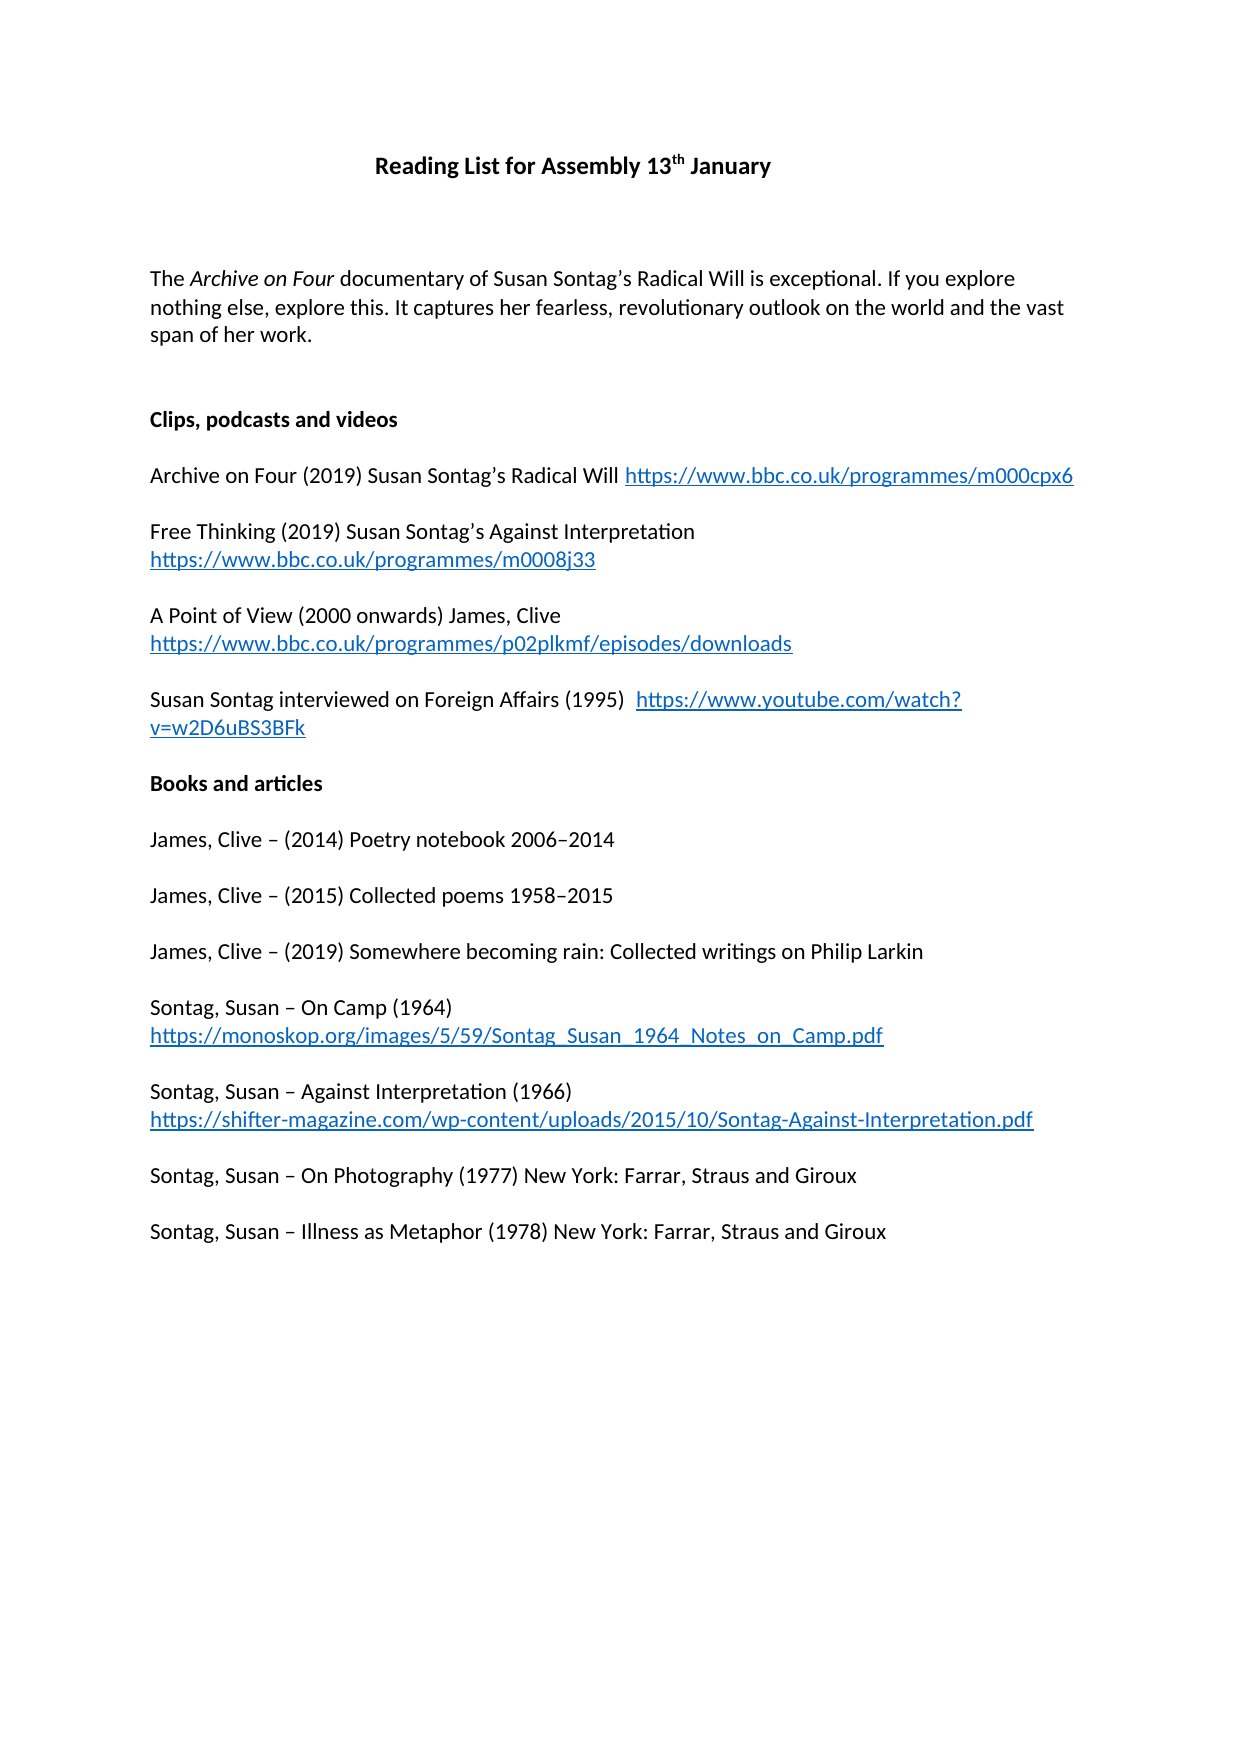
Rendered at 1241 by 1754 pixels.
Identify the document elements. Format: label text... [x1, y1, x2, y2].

text Books and articles [150, 769, 1090, 797]
text Sontag, Susan – On Photography (1977) New York: Farrar, Straus and Giroux [150, 1161, 1090, 1189]
text James, Clive – (2019) Somewhere becoming rain: Collected writings on Philip Larkin [150, 937, 1090, 965]
text Reading List for Assembly 13th January [375, 150, 1090, 181]
text James, Clive – (2014) Poetry notebook 2006–2014 [150, 825, 1090, 853]
text Free Thinking (2019) Susan Sontag’s Against Interpretation https://www.bbc.co.uk/programmes/m0008j33 [150, 517, 1090, 573]
text The Archive on Four documentary of Susan Sontag’s Radical Will is exceptional. If you explore nothing else, explore this. It captures her fearless, revolutionary outlook on the world and the vast span of her work. [150, 264, 1090, 349]
text James, Clive – (2015) Collected poems 1958–2015 [150, 881, 1090, 909]
text A Point of View (2000 onwards) James, Clive https://www.bbc.co.uk/programmes/p02plkmf/episodes/downloads [150, 601, 1090, 657]
text Susan Sontag interviewed on Foreign Affairs (1995) https://www.youtube.com/watch?v=w2D6uBS3BFk [150, 685, 1090, 741]
text Sontag, Susan – On Camp (1964) https://monoskop.org/images/5/59/Sontag_Susan_1964_Notes_on_Camp.pdf [150, 993, 1090, 1049]
text Sontag, Susan – Against Interpretation (1966) https://shifter-magazine.com/wp-content/uploads/2015/10/Sontag-Against-Interpretation.pdf [150, 1077, 1090, 1133]
text Sontag, Susan – Illness as Metaphor (1978) New York: Farrar, Straus and Giroux [150, 1217, 1090, 1245]
text Archive on Four (2019) Susan Sontag’s Radical Will https://www.bbc.co.uk/programmes/m000cpx6 [150, 461, 1090, 489]
text Clips, podcasts and videos [150, 405, 1090, 433]
